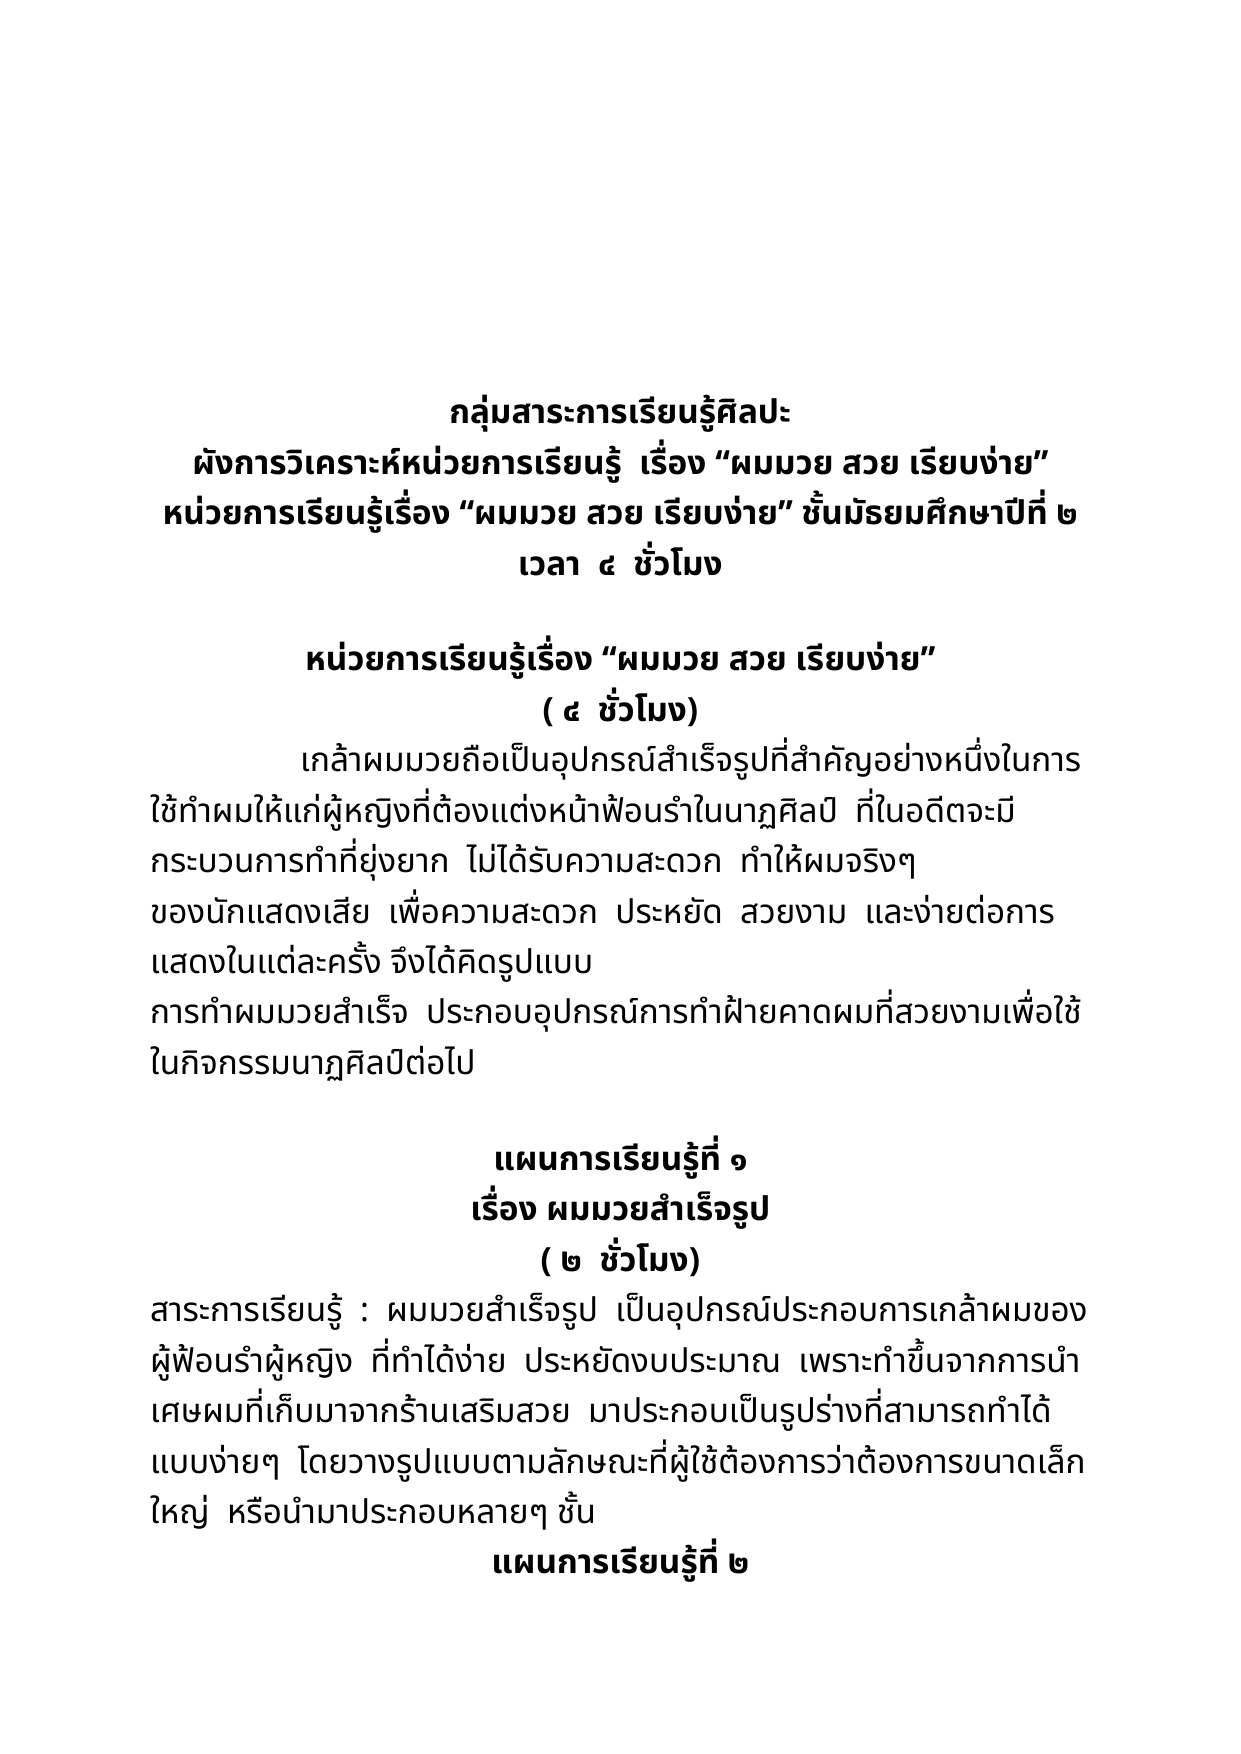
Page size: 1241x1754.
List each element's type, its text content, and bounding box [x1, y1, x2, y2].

text หน่วยการเรียนรู้เรื่อง “ผมมวย สวย เรียบง่าย” [150, 635, 1090, 686]
text หน่วยการเรียนรู้เรื่อง “ผมมวย สวย เรียบง่าย” ชั้นมัธยมศึกษาปีที่ ๒ เวลา ๔ ชั่วโมง [150, 489, 1090, 590]
text ( ๒ ชั่วโมง) [150, 1236, 1090, 1286]
text กลุ่มสาระการเรียนรู้ศิลปะ [150, 388, 1090, 439]
text การทำผมมวยสำเร็จ ประกอบอุปกรณ์การทำฝ้ายคาดผมที่สวยงามเพื่อใช้ในกิจกรรมนาฏศิลป์ต่อไป [150, 988, 1090, 1089]
text แผนการเรียนรู้ที่ ๒ [150, 1538, 1090, 1589]
text เรื่อง ผมมวยสำเร็จรูป [150, 1185, 1090, 1236]
text เกล้าผมมวยถือเป็นอุปกรณ์สำเร็จรูปที่สำคัญอย่างหนึ่งในการใช้ทำผมให้แก่ผู้หญิงที่ต้องแต่งหน้าฟ้อนรำในนาฏศิลป์ ที่ในอดีตจะมีกระบวนการทำที่ยุ่งยาก ไม่ได้รับความสะดวก ทำให้ผมจริงๆ [150, 736, 1090, 888]
text ( ๔ ชั่วโมง) [150, 686, 1090, 736]
text ผังการวิเคราะห์หน่วยการเรียนรู้ เรื่อง “ผมมวย สวย เรียบง่าย” [150, 439, 1090, 489]
text สาระการเรียนรู้ : ผมมวยสำเร็จรูป เป็นอุปกรณ์ประกอบการเกล้าผมของผู้ฟ้อนรำผู้หญิง ที่ทำได้ง่าย ประหยัดงบประมาณ เพราะทำขึ้นจากการนำเศษผมที่เก็บมาจากร้านเสริมสวย มาประกอบเป็นรูปร่างที่สามารถทำได้แบบง่ายๆ โดยวางรูปแบบตามลักษณะที่ผู้ใช้ต้องการว่าต้องการขนาดเล็ก ใหญ่ หรือนำมาประกอบหลายๆ ชั้น [150, 1286, 1090, 1538]
text ของนักแสดงเสีย เพื่อความสะดวก ประหยัด สวยงาม และง่ายต่อการแสดงในแต่ละครั้ง จึงได้คิดรูปแบบ [150, 888, 1090, 988]
text แผนการเรียนรู้ที่ ๑ [150, 1135, 1090, 1185]
